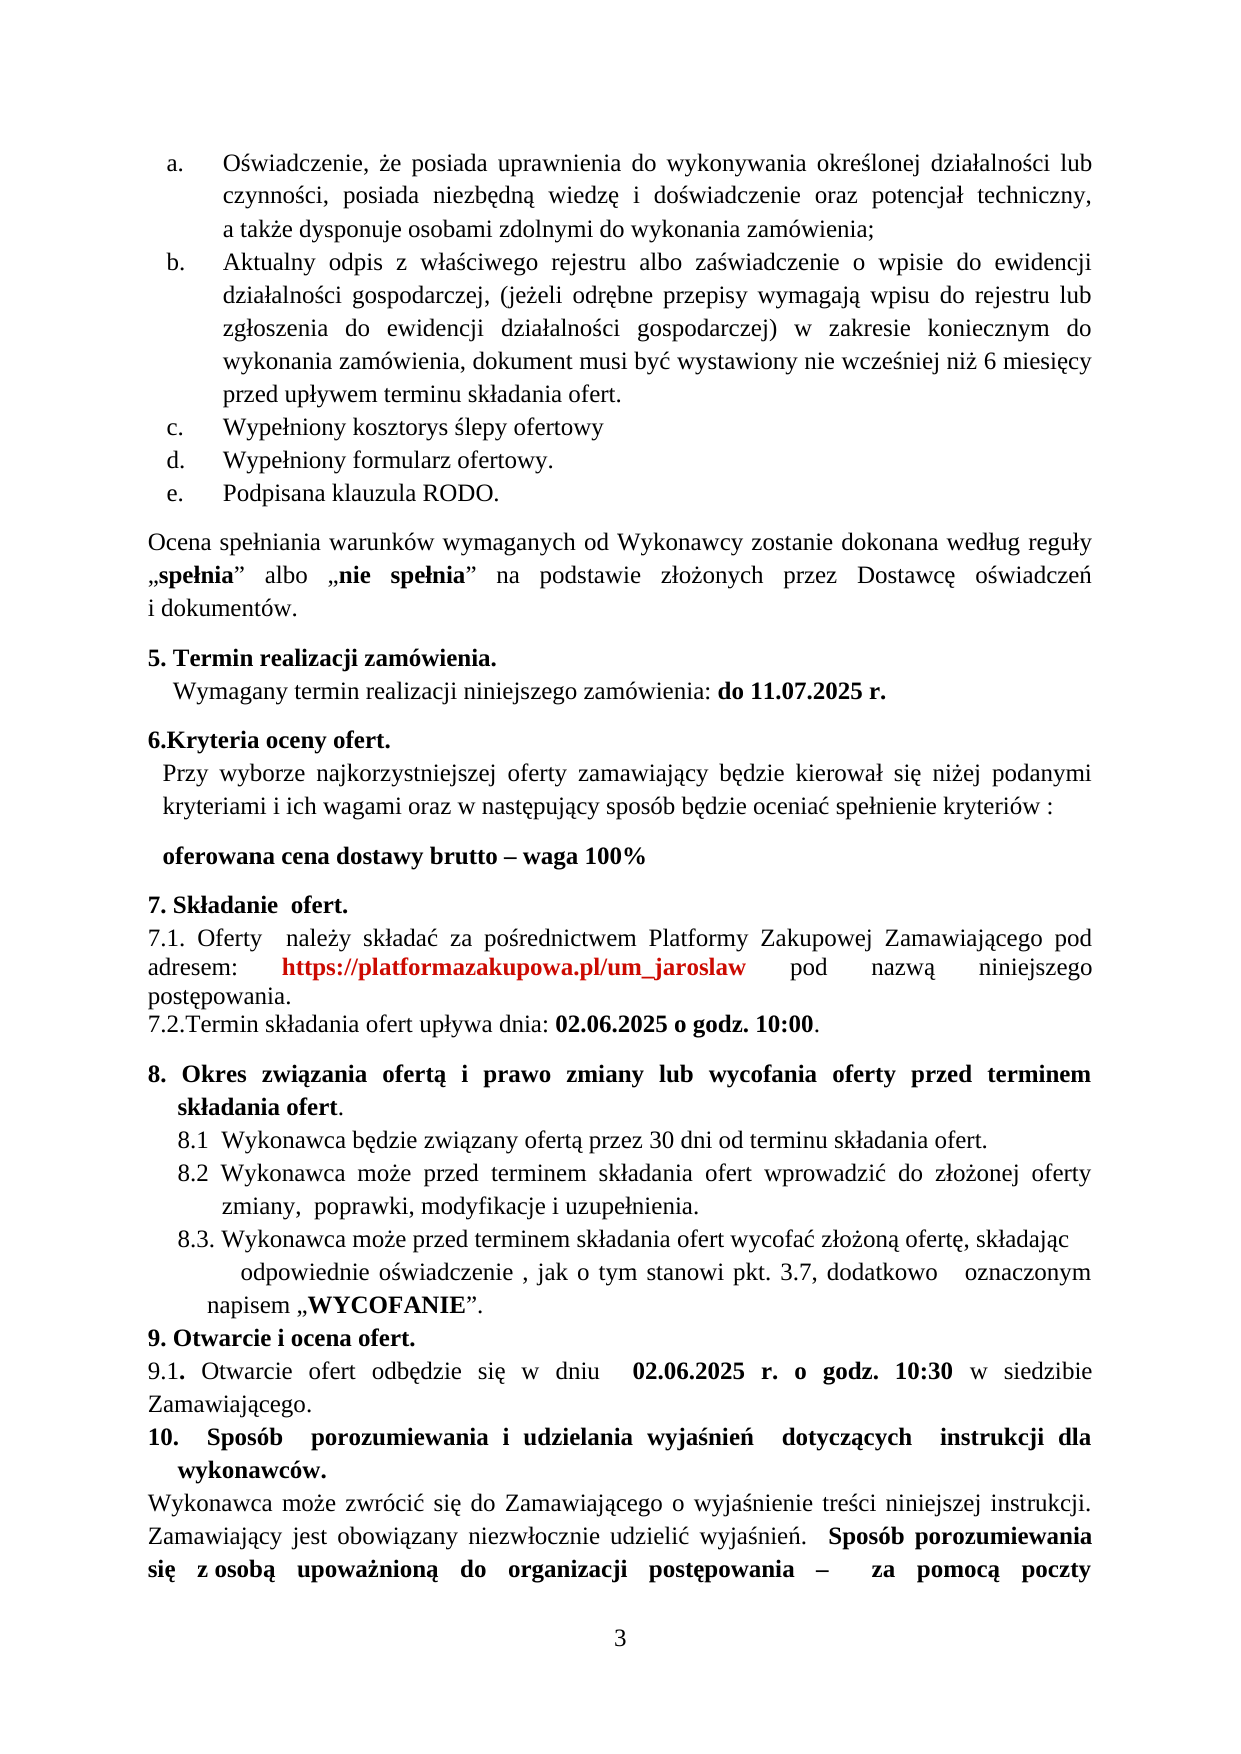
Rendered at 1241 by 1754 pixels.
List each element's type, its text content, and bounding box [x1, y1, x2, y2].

text 10. Sposób porozumiewania i udzielania wyjaśnień dotyczących instrukcji dla wykonawców. [148, 1422, 1093, 1484]
text Wymagany termin realizacji niniejszego zamówienia: do 11.07.2025 r. [148, 676, 1093, 704]
text 9.1. Otwarcie ofert odbędzie się w dniu 02.06.2025 r. o godz. 10:30 w siedzibie Zamawiającego. [148, 1356, 1093, 1418]
text 9. Otwarcie i ocena ofert. [148, 1323, 1093, 1352]
list Wypełniony kosztorys ślepy ofertowy [166, 412, 1093, 441]
text 7.1. Oferty należy składać za pośrednictwem Platformy Zakupowej Zamawiającego pod adresem: https://platformazakupowa.pl/um_jaroslaw pod nazwą niniejszego postępowania. [148, 923, 1093, 1009]
text oferowana cena dostawy brutto – waga 100% [162, 841, 1093, 869]
text Przy wyborze najkorzystniejszej oferty zamawiający będzie kierował się niżej podanymi kryteriami i ich wagami oraz w następujący sposób będzie oceniać spełnienie kryteriów : [162, 758, 1093, 820]
text 8.1 Wykonawca będzie związany ofertą przez 30 dni od terminu składania ofert. [177, 1125, 1093, 1154]
text Ocena spełniania warunków wymaganych od Wykonawcy zostanie dokonana według reguły „spełnia” albo „nie spełnia” na podstawie złożonych przez Dostawcę oświadczeń i dokumentów. [148, 527, 1093, 622]
text 7. Składanie ofert. [148, 890, 1093, 919]
text odpowiednie oświadczenie , jak o tym stanowi pkt. 3.7, dodatkowo oznaczonym napisem „WYCOFANIE”. [177, 1257, 1093, 1319]
text 8.3. Wykonawca może przed terminem składania ofert wycofać złożoną ofertę, składając [177, 1224, 1093, 1253]
list Podpisana klauzula RODO. [166, 478, 1093, 507]
text 5. Termin realizacji zamówienia. [148, 643, 1093, 672]
list Aktualny odpis z właściwego rejestru albo zaświadczenie o wpisie do ewidencji działalności gospodarczej, (jeżeli odrębne przepisy wymagają wpisu do rejestru lub zgłoszenia do ewidencji działalności gospodarczej) w zakresie koniecznym do wykonania zamówienia, dokument musi być wystawiony nie wcześniej niż 6 miesięcy przed upływem terminu składania ofert. [166, 247, 1093, 407]
text 7.2.Termin składania ofert upływa dnia: 02.06.2025 o godz. 10:00. [148, 1009, 1093, 1038]
text 6.Kryteria oceny ofert. [148, 725, 1093, 754]
list Oświadczenie, że posiada uprawnienia do wykonywania określonej działalności lub czynności, posiada niezbędną wiedzę i doświadczenie oraz potencjał techniczny, a także dysponuje osobami zdolnymi do wykonania zamówienia; [166, 148, 1093, 242]
list Wypełniony formularz ofertowy. [166, 445, 1093, 473]
text 8. Okres związania ofertą i prawo zmiany lub wycofania oferty przed terminem składania ofert. [148, 1059, 1093, 1121]
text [148, 1488, 1093, 1583]
text 8.2 Wykonawca może przed terminem składania ofert wprowadzić do złożonej oferty zmiany, poprawki, modyfikacje i uzupełnienia. [177, 1158, 1093, 1220]
